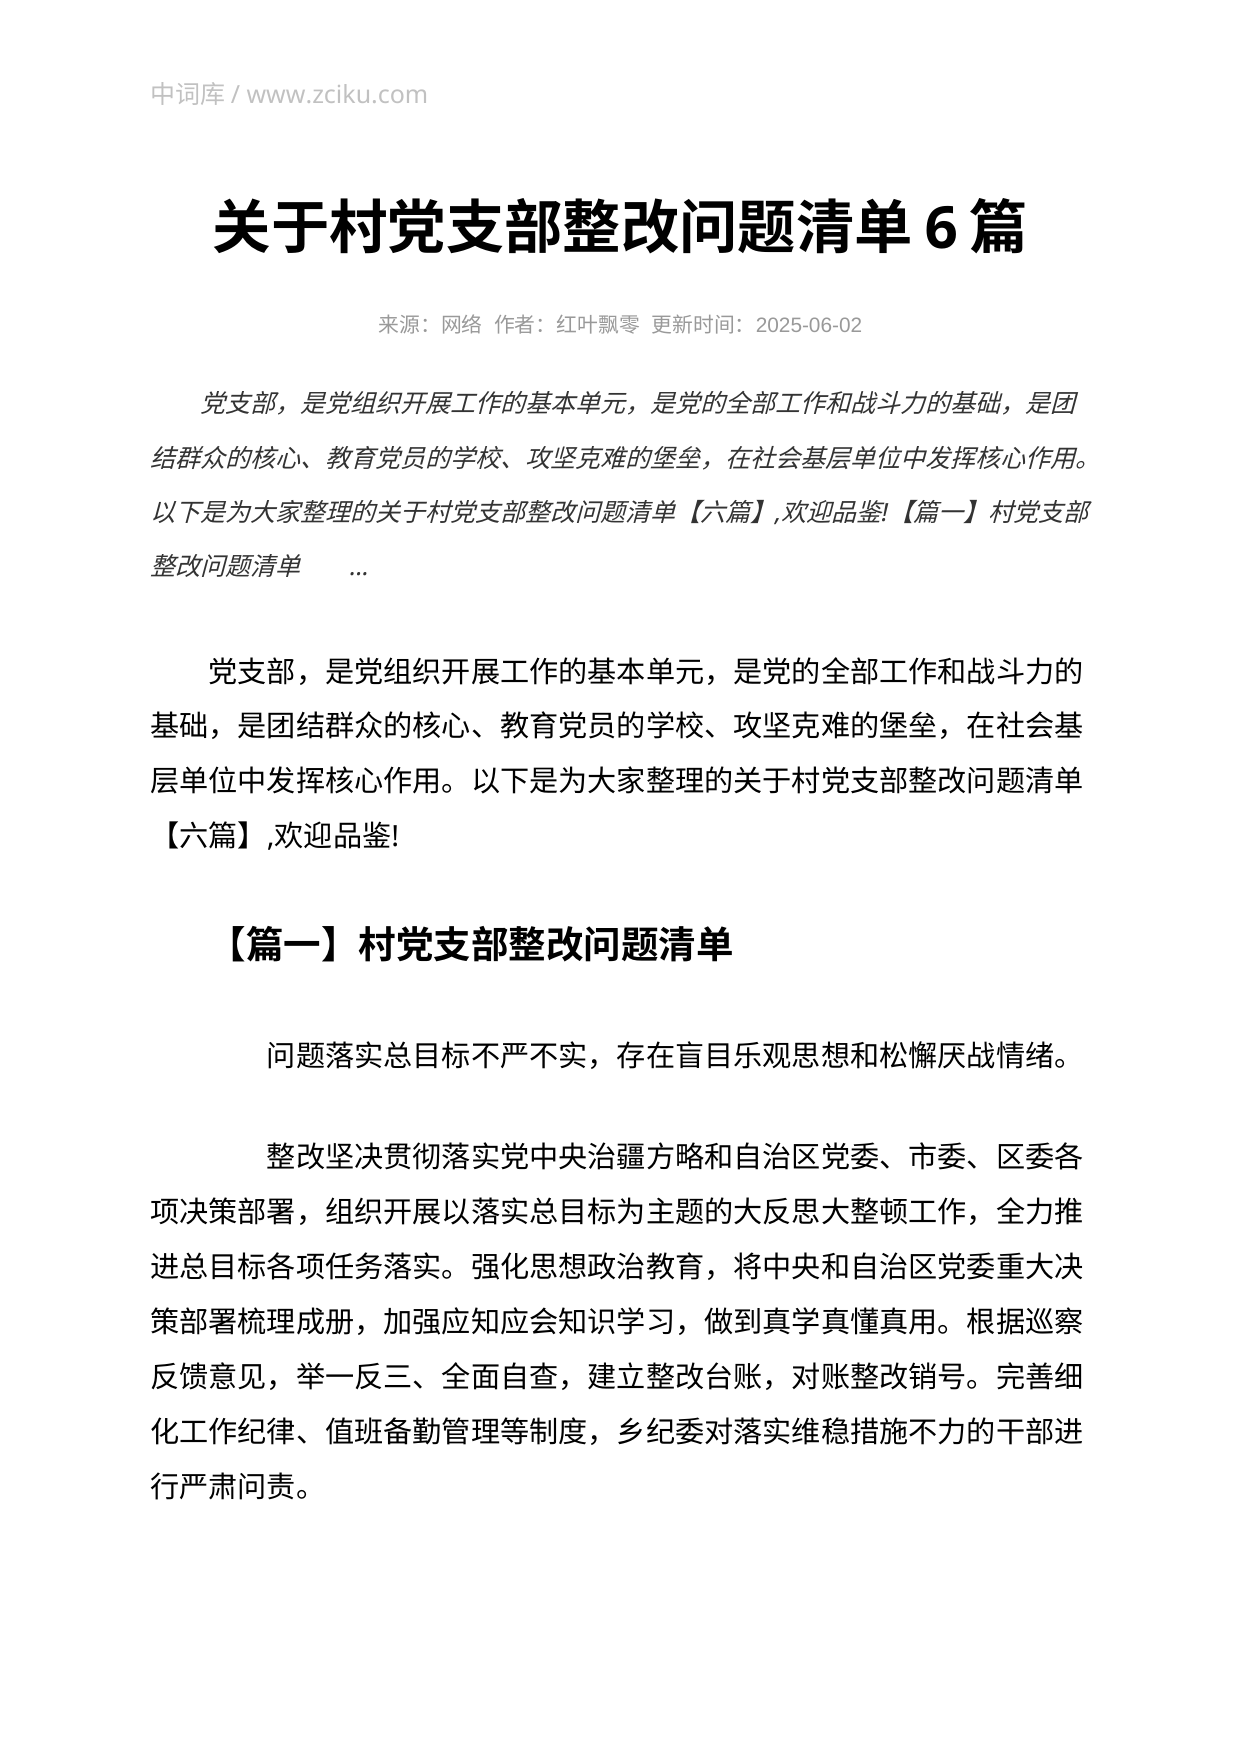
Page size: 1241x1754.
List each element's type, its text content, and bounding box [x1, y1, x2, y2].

text 党支部，是党组织开展工作的基本单元，是党的全部工作和战斗力的基础，是团结群众的核心、教育党员的学校、攻坚克难的堡垒，在社会基层单位中发挥核心作用。以下是为大家整理的关于村党支部整改问题清单【六篇】,欢迎品鉴! [150, 648, 1090, 855]
text 整改坚决贯彻落实党中央治疆方略和自治区党委、市委、区委各项决策部署，组织开展以落实总目标为主题的大反思大整顿工作，全力推进总目标各项任务落实。强化思想政治教育，将中央和自治区党委重大决策部署梳理成册，加强应知应会知识学习，做到真学真懂真用。根据巡察反馈意见，举一反三、全面自查，建立整改台账，对账整改销号。完善细化工作纪律、值班备勤管理等制度，乡纪委对落实维稳措施不力的干部进行严肃问责。 [150, 1134, 1090, 1506]
text 问题落实总目标不严不实，存在盲目乐观思想和松懈厌战情绪。 [150, 1032, 1090, 1074]
text 【篇一】村党支部整改问题清单 [150, 915, 1090, 969]
text 来源：网络 作者：红叶飘零 更新时间：2025-06-02 [150, 313, 1090, 337]
subtitle 关于村党支部整改问题清单6篇 [150, 181, 1090, 266]
text 党支部，是党组织开展工作的基本单元，是党的全部工作和战斗力的基础，是团结群众的核心、教育党员的学校、攻坚克难的堡垒，在社会基层单位中发挥核心作用。以下是为大家整理的关于村党支部整改问题清单【六篇】,欢迎品鉴!【篇一】村党支部整改问题清单 ... [150, 384, 1090, 583]
